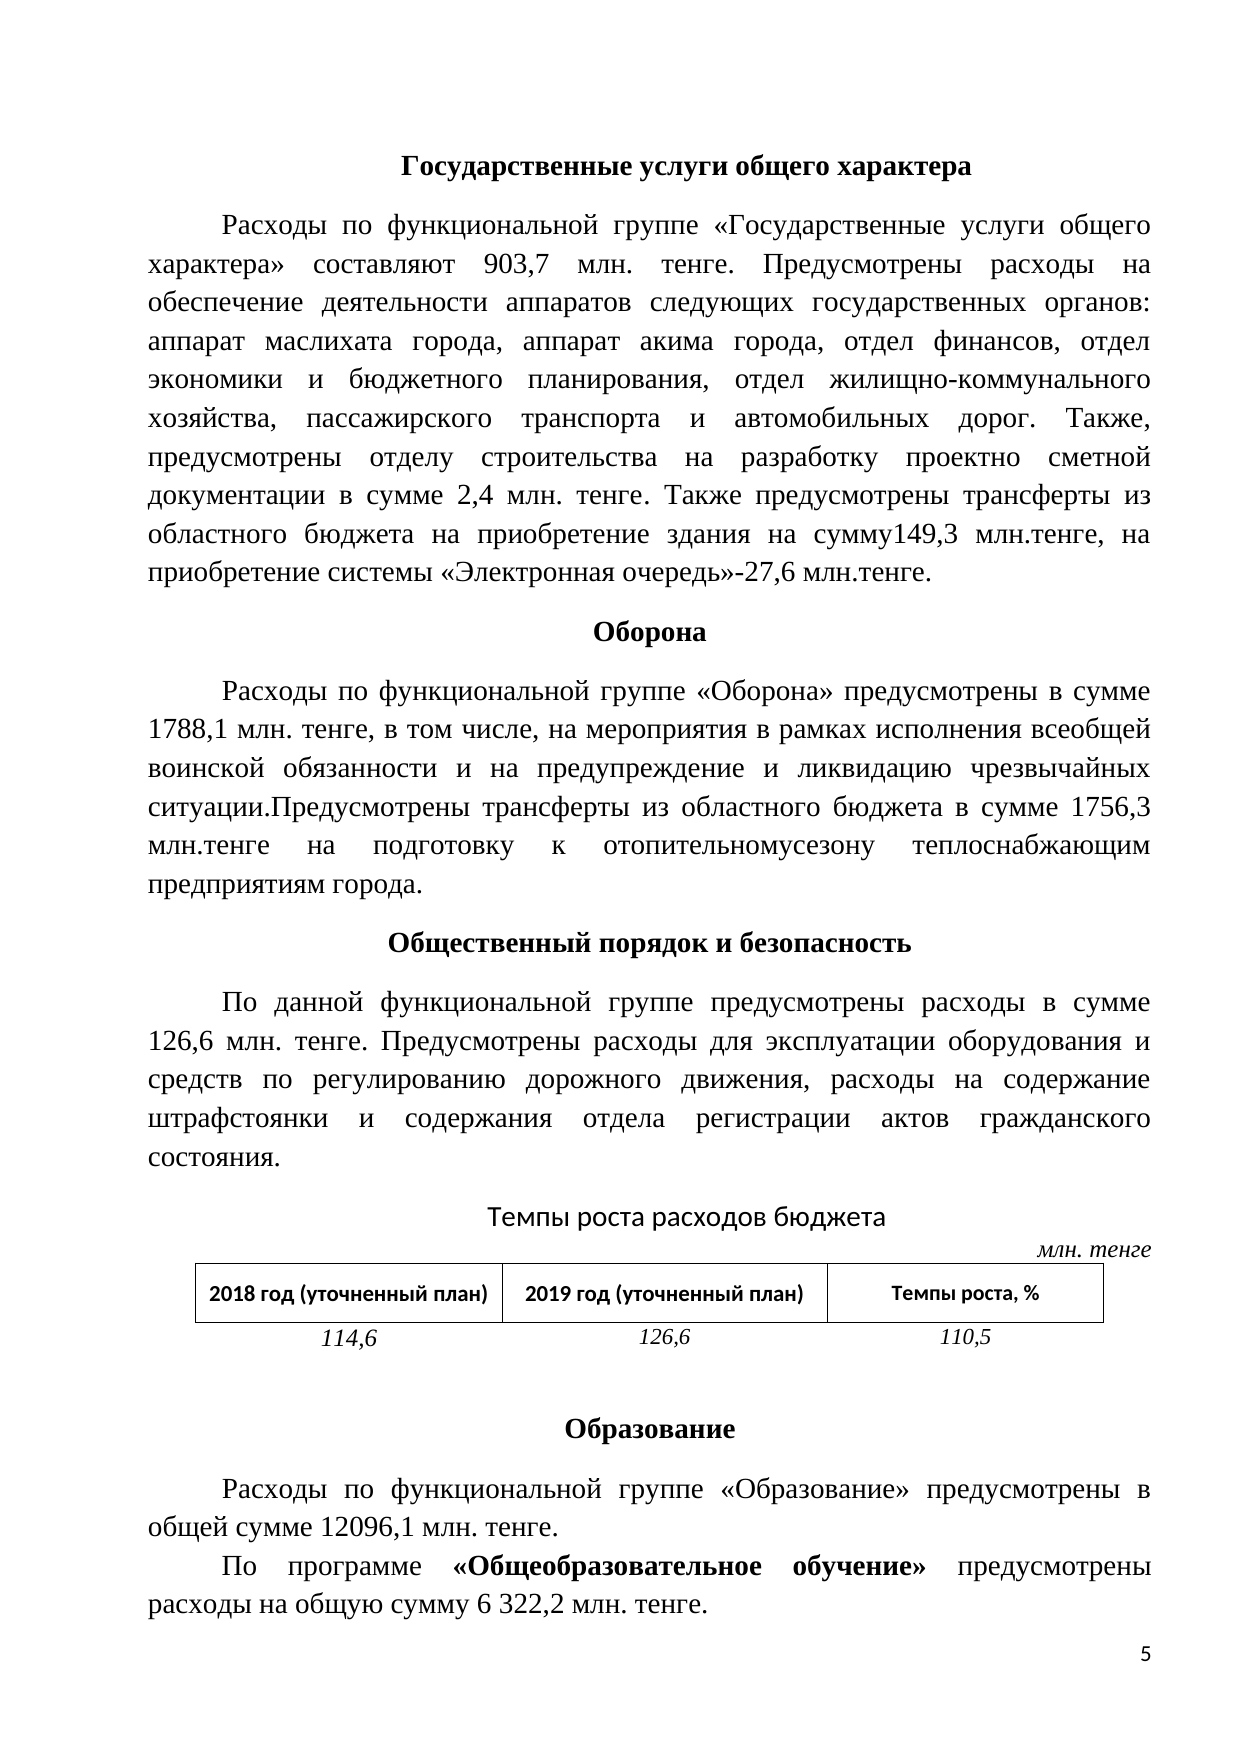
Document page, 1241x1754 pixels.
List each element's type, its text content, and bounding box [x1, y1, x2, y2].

text Расходы по функциональной группе «Образование» предусмотрены в общей сумме 12096,1 млн. тенге. [148, 1471, 1152, 1543]
text Образование [148, 1411, 1152, 1445]
text Темпы роста расходов бюджета [148, 1198, 1152, 1234]
text Государственные услуги общего характера [148, 148, 1152, 182]
table_header 2018 год (уточненный план) [196, 1264, 502, 1322]
text По данной функциональной группе предусмотрены расходы в сумме 126,6 млн. тенге. Предусмотрены расходы для эксплуатации оборудования и средств по регулированию дорожного движения, расходы на содержание штрафстоянки и содержания отдела регистрации актов гражданского состояния. [148, 984, 1152, 1172]
text млн. тенге [148, 1234, 1152, 1262]
text Расходы по функциональной группе «Оборона» предусмотрены в сумме 1788,1 млн. тенге, в том числе, на мероприятия в рамках исполнения всеобщей воинской обязанности и на предупреждение и ликвидацию чрезвычайных ситуации.Предусмотрены трансферты из областного бюджета в сумме 1756,3 млн.тенге на подготовку к отопительномусезону теплоснабжающим предприятиям города. [148, 673, 1152, 899]
text По программе «Общеобразовательное обучение» предусмотрены расходы на общую сумму 6 322,2 млн. тенге. [148, 1548, 1152, 1620]
text Общественный порядок и безопасность [148, 925, 1152, 959]
text Оборона [148, 614, 1152, 647]
table_cell 110,5 [827, 1323, 1104, 1352]
text Расходы по функциональной группе «Государственные услуги общего характера» составляют 903,7 млн. тенге. Предусмотрены расходы на обеспечение деятельности аппаратов следующих государственных органов: аппарат маслихата города, аппарат акима города, отдел финансов, отдел экономики и бюджетного планирования, отдел жилищно-коммунального хозяйства, пассажирского транспорта и автомобильных дорог. Также, предусмотрены отделу строительства на разработку проектно сметной документации в сумме 2,4 млн. тенге. Также предусмотрены трансферты из областного бюджета на приобретение здания на сумму149,3 млн.тенге, на приобретение системы «Электронная очередь»-27,6 млн.тенге. [148, 207, 1152, 588]
table_header 2019 год (уточненный план) [503, 1264, 827, 1322]
table_cell 126,6 [502, 1323, 827, 1352]
table_header Темпы роста, % [828, 1264, 1103, 1322]
table_cell 114,6 [196, 1323, 502, 1352]
